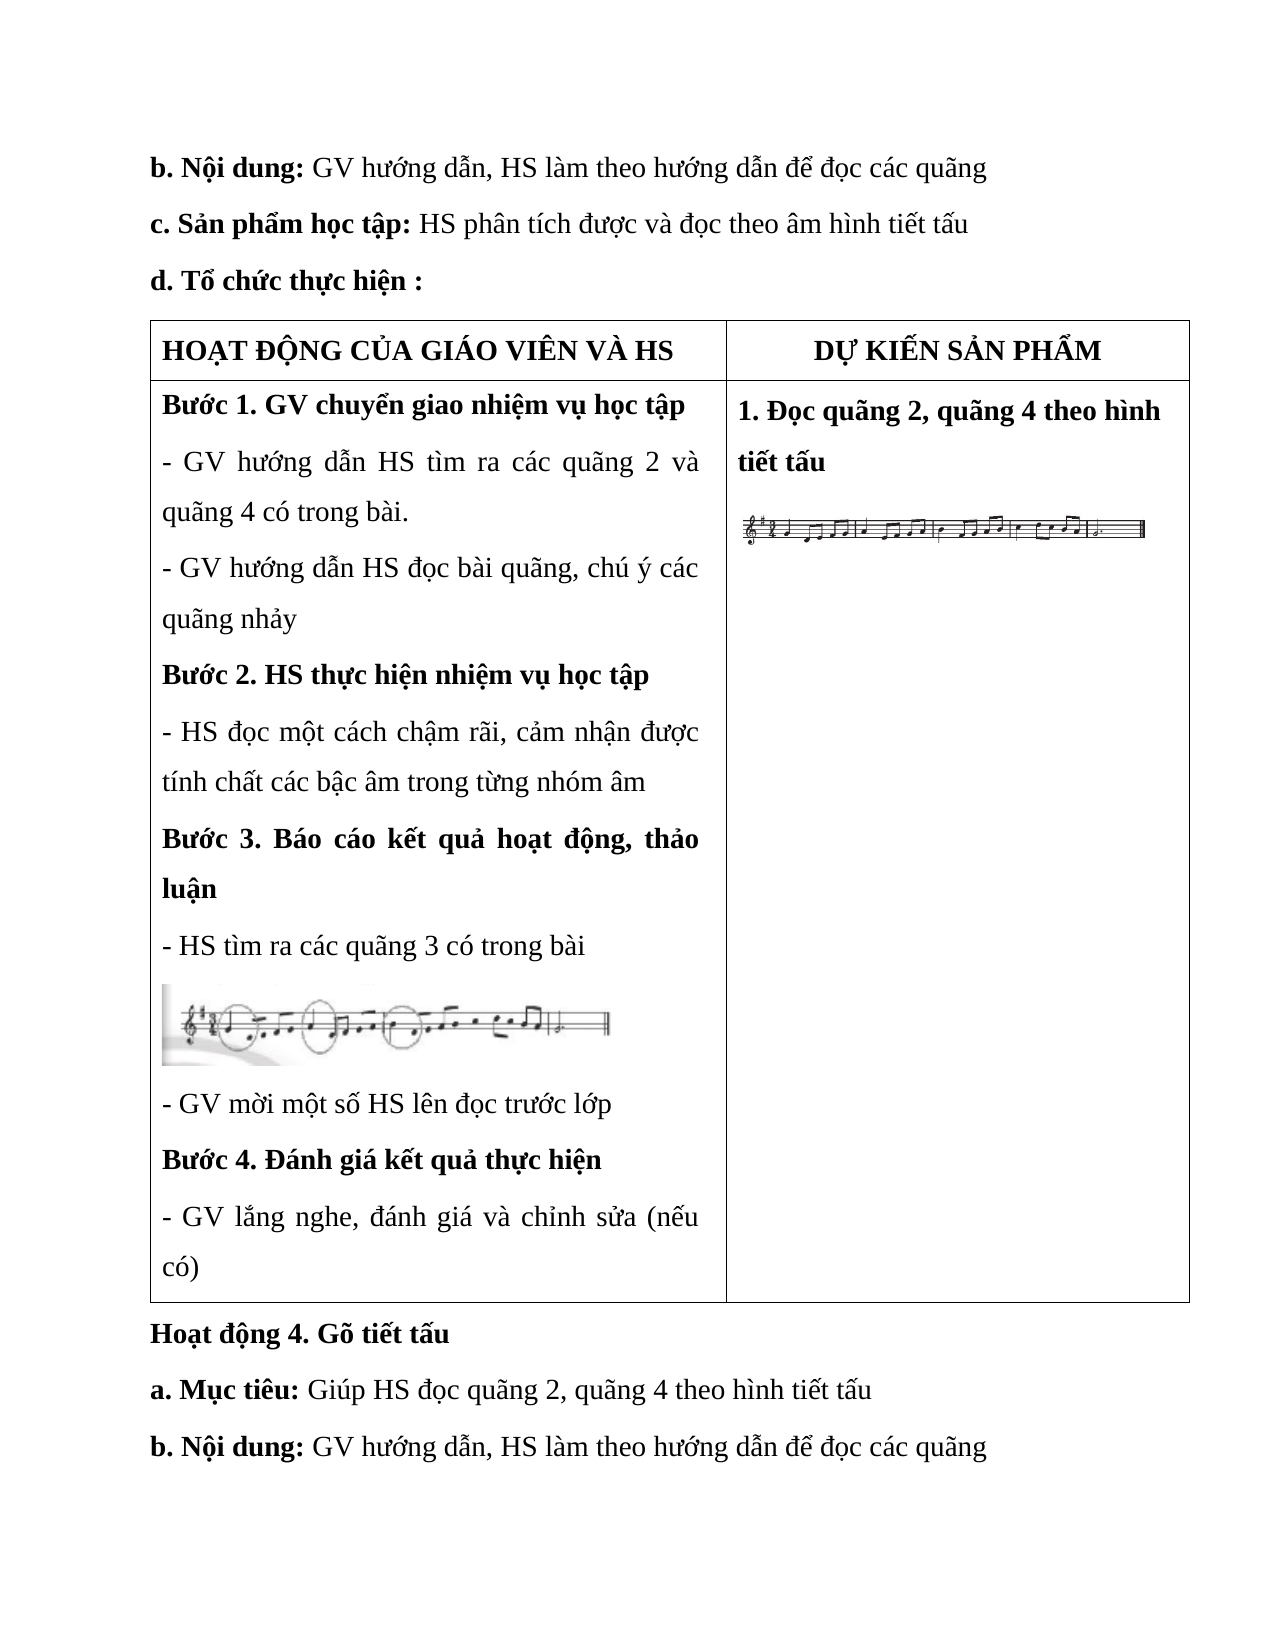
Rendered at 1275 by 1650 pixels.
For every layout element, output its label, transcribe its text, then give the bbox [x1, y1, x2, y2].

picture [161, 984, 620, 1066]
text b. Nội dung: GV hướng dẫn, HS làm theo hướng dẫn để đọc các quãng [150, 150, 1125, 183]
text d. Tổ chức thực hiện : [150, 263, 1125, 297]
text c. Sản phẩm học tập: HS phân tích được và đọc theo âm hình tiết tấu [150, 207, 1125, 240]
table_header HOẠT ĐỘNG CỦA GIÁO VIÊN VÀ HS [151, 321, 726, 380]
table_cell Bước 1. GV chuyển giao nhiệm vụ học tập - GV hướng dẫn HS tìm ra các quãng 2 và quãng 4 có trong bài. - GV hướng dẫn HS đọc bài quãng, chú ý các quãng nhảy Bước 2. HS thực hiện nhiệm vụ học tập - HS đọc một cách chậm rãi, cảm nhận được tính chất các bậc âm trong từng nhóm âm Bước 3. Báo cáo kết quả hoạt động, thảo luận - HS tìm ra các quãng 3 có trong bài - GV mời một số HS lên đọc trước lớp Bước 4. Đánh giá kết quả thực hiện - GV lắng nghe, đánh giá và chỉnh sửa (nếu có) [151, 381, 726, 1302]
text a. Mục tiêu: Giúp HS đọc quãng 2, quãng 4 theo hình tiết tấu [150, 1372, 1125, 1406]
picture [737, 506, 1152, 550]
table_header DỰ KIẾN SẢN PHẨM [727, 321, 1189, 380]
text b. Nội dung: GV hướng dẫn, HS làm theo hướng dẫn để đọc các quãng [150, 1429, 1125, 1462]
text Hoạt động 4. Gõ tiết tấu [150, 1316, 1125, 1349]
table_cell 1. Đọc quãng 2, quãng 4 theo hình tiết tấu [727, 381, 1189, 1302]
